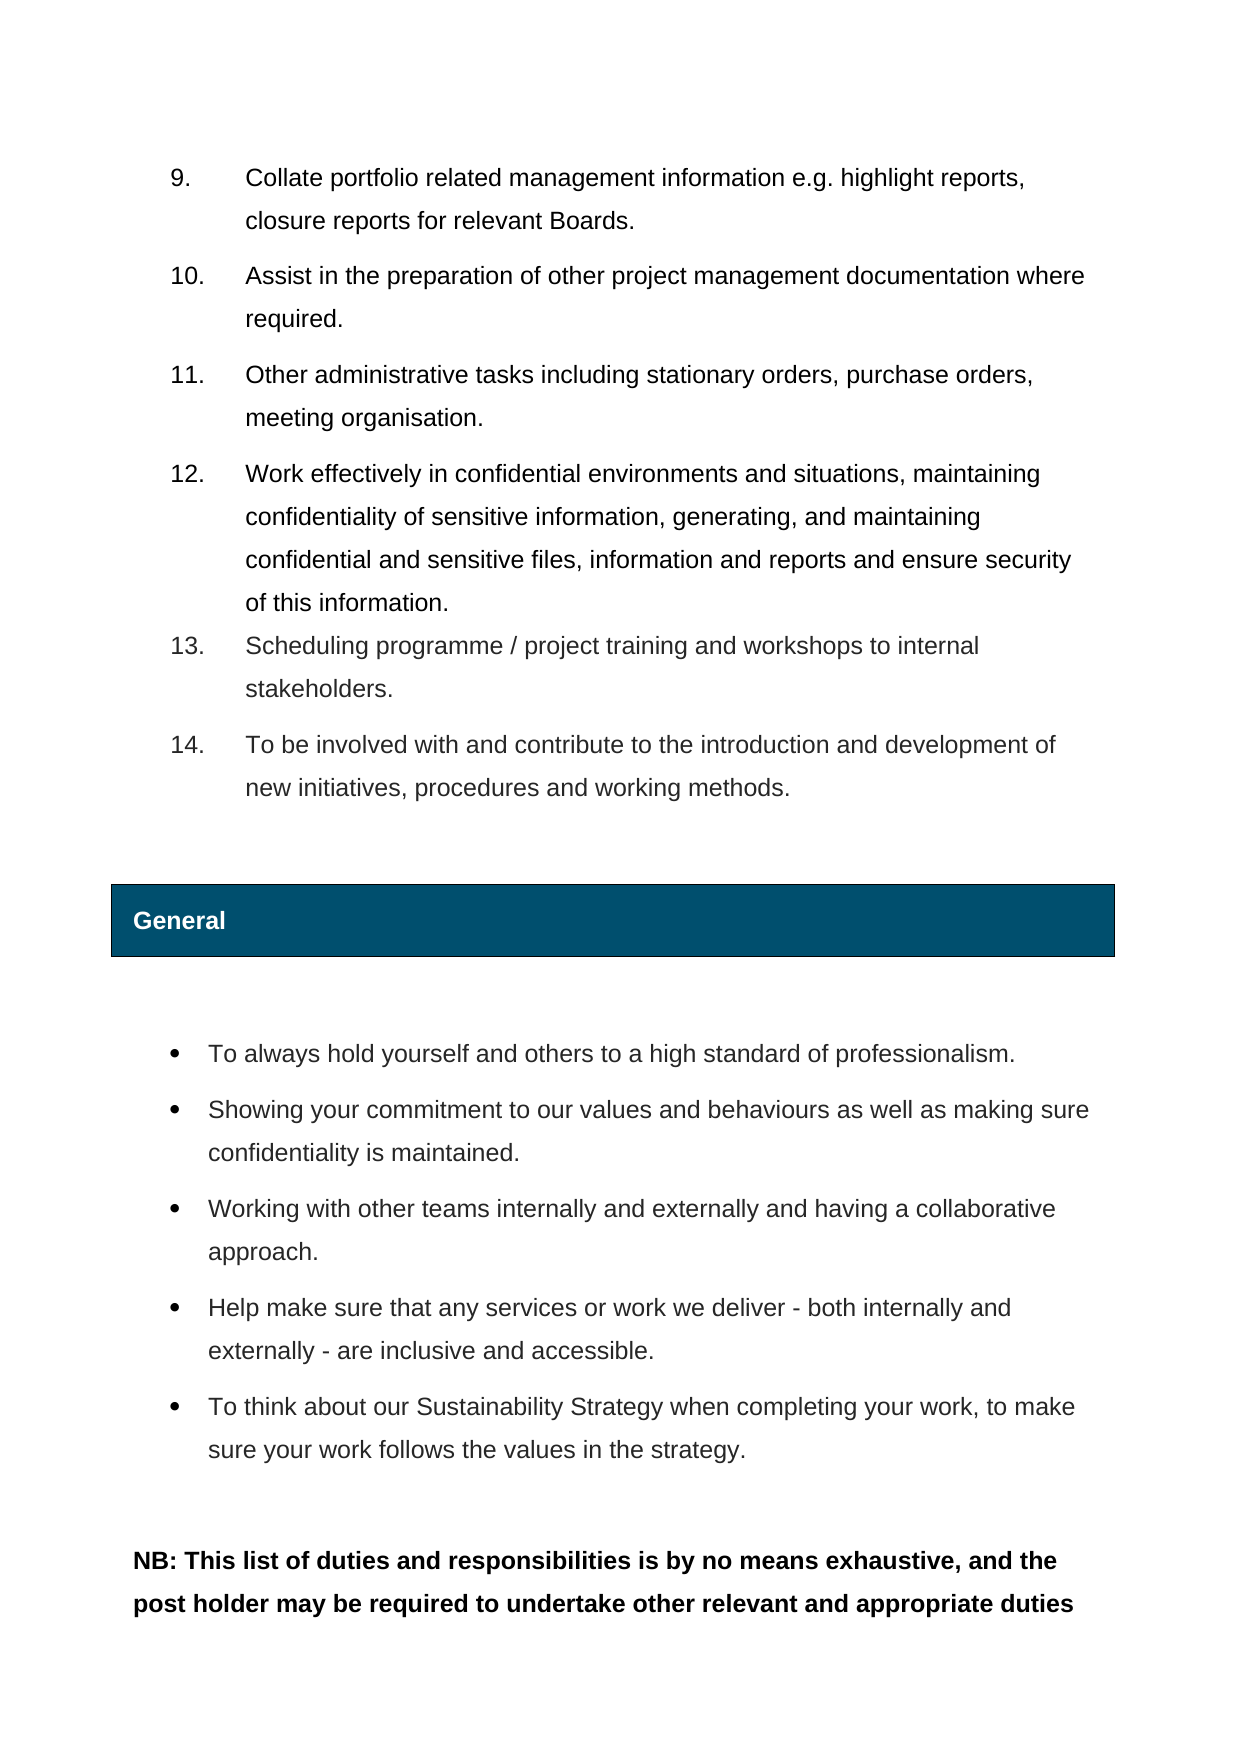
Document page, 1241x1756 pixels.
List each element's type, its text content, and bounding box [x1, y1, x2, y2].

list Showing your commitment to our values and behaviours as well as making sure confidentiality is maintained. [170, 1095, 1093, 1167]
list Help make sure that any services or work we deliver - both internally and externally - are inclusive and accessible. [170, 1293, 1093, 1365]
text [133, 1546, 1093, 1618]
list To think about our Sustainability Strategy when completing your work, to make sure your work follows the values in the strategy. [170, 1392, 1093, 1464]
list Other administrative tasks including stationary orders, purchase orders, meeting organisation. [170, 360, 1093, 432]
list Assist in the preparation of other project management documentation where required. [170, 261, 1093, 333]
list To always hold yourself and others to a high standard of professionalism. [170, 1039, 1093, 1068]
subtitle General [112, 885, 1114, 956]
list Scheduling programme / project training and workshops to internal stakeholders. [170, 631, 1093, 703]
list To be involved with and contribute to the introduction and development of new initiatives, procedures and working methods. [170, 730, 1093, 802]
list Collate portfolio related management information e.g. highlight reports, closure reports for relevant Boards. [170, 162, 1093, 234]
list Work effectively in confidential environments and situations, maintaining confidentiality of sensitive information, generating, and maintaining confidential and sensitive files, information and reports and ensure security of this information. [170, 459, 1093, 617]
list Working with other teams internally and externally and having a collaborative approach. [170, 1194, 1093, 1266]
